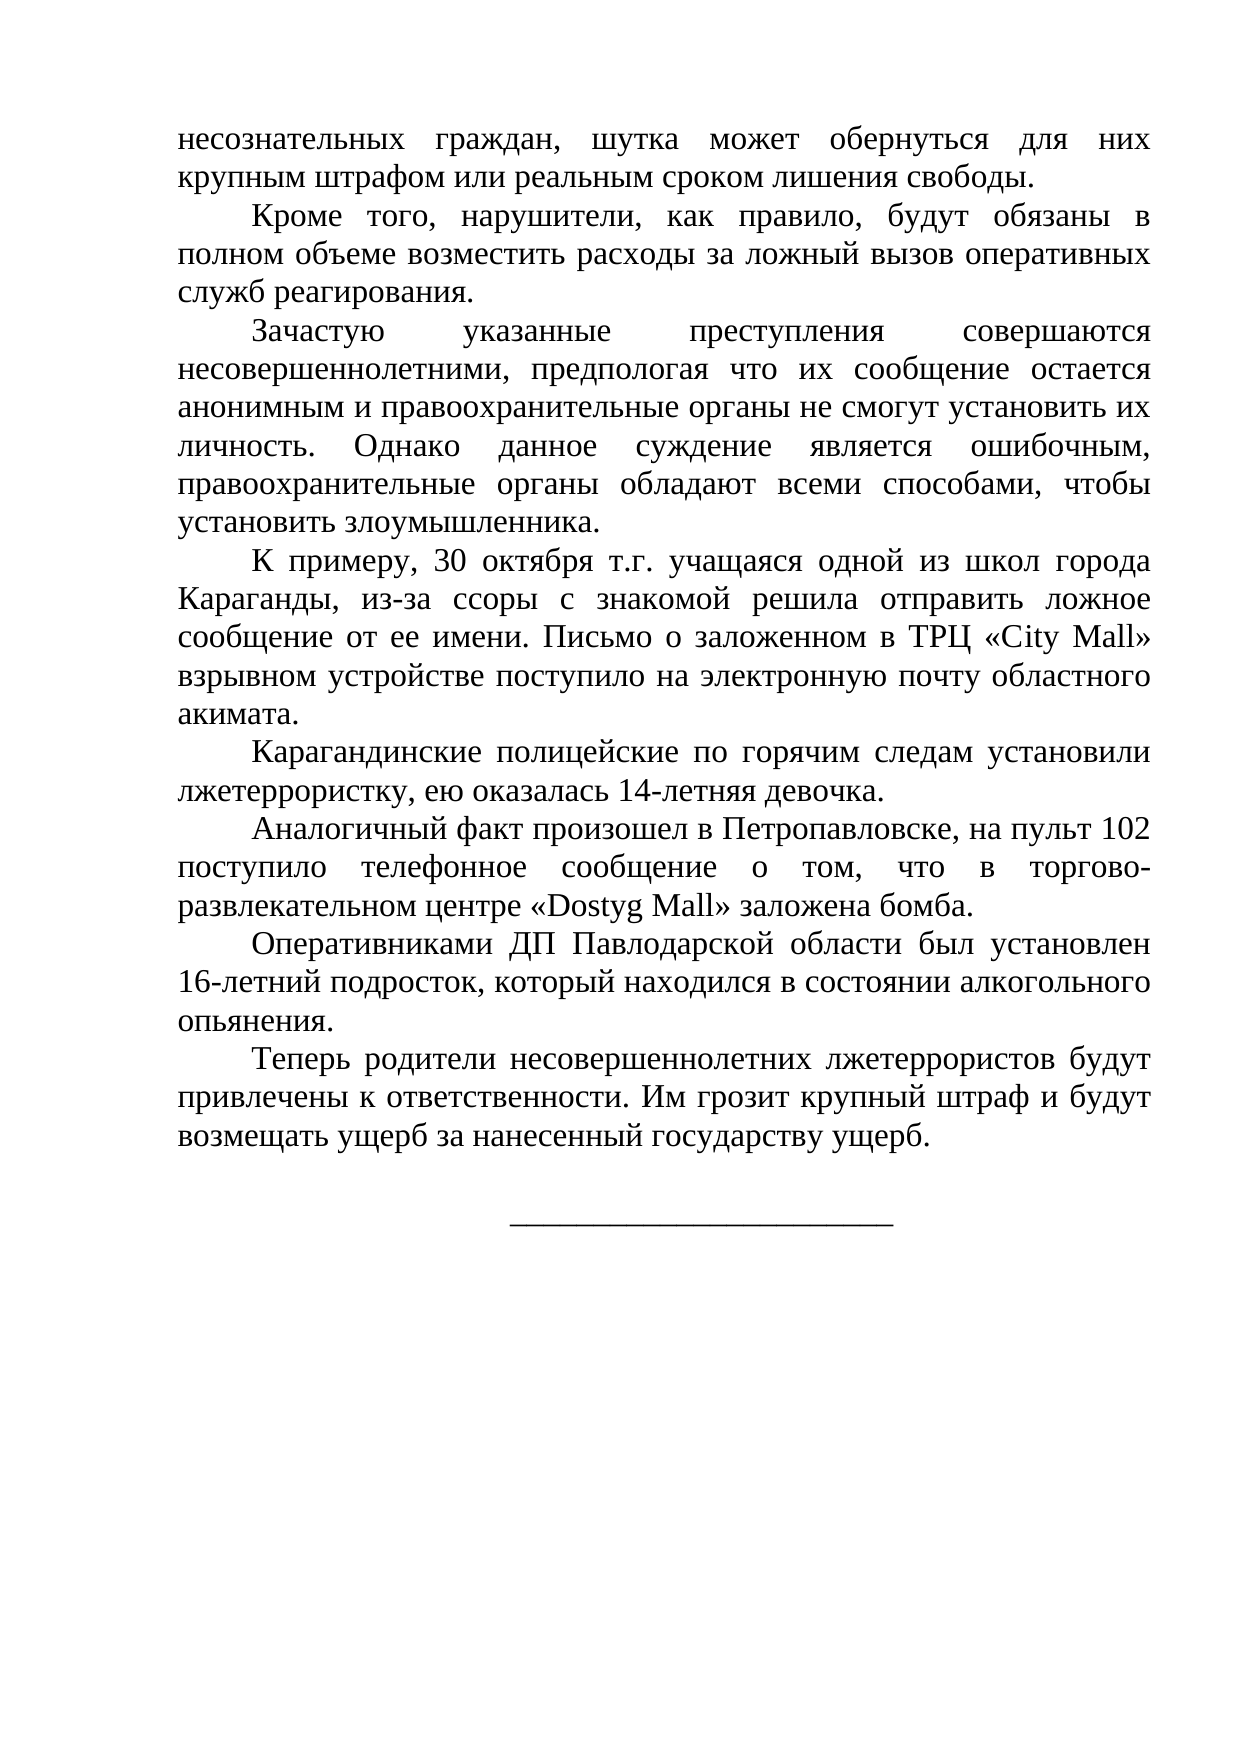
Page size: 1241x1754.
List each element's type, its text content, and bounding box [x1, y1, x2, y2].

text _______________________ [177, 1191, 1152, 1230]
text Аналогичный факт произошел в Петропавловске, на пульт 102 поступило телефонное сообщение о том, что в торгово-развлекательном центре «Dostyg Mall» заложена бомба. [177, 808, 1152, 923]
text Карагандинские полицейские по горячим следам установили лжетеррористку, ею оказалась 14-летняя девочка. [177, 731, 1152, 808]
text Теперь родители несовершеннолетних лжетеррористов будут привлечены к ответственности. Им грозит крупный штраф и будут возмещать ущерб за нанесенный государству ущерб. [177, 1038, 1152, 1153]
text Зачастую указанные преступления совершаются несовершеннолетними, предпологая что их сообщение остается анонимным и правоохранительные органы не смогут установить их личность. Однако данное суждение является ошибочным, правоохранительные органы обладают всеми способами, чтобы установить злоумышленника. [177, 310, 1152, 540]
text Оперативниками ДП Павлодарской области был установлен 16-летний подросток, который находился в состоянии алкогольного опьянения. [177, 923, 1152, 1038]
text К примеру, 30 октября т.г. учащаяся одной из школ города Караганды, из-за ссоры с знакомой решила отправить ложное сообщение от ее имени. Письмо о заложенном в ТРЦ «Сity Mall» взрывном устройстве поступило на электронную почту областного акимата. [177, 540, 1152, 731]
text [177, 118, 1152, 195]
text Кроме того, нарушители, как правило, будут обязаны в полном объеме возместить расходы за ложный вызов оперативных служб реагирования. [177, 195, 1152, 310]
